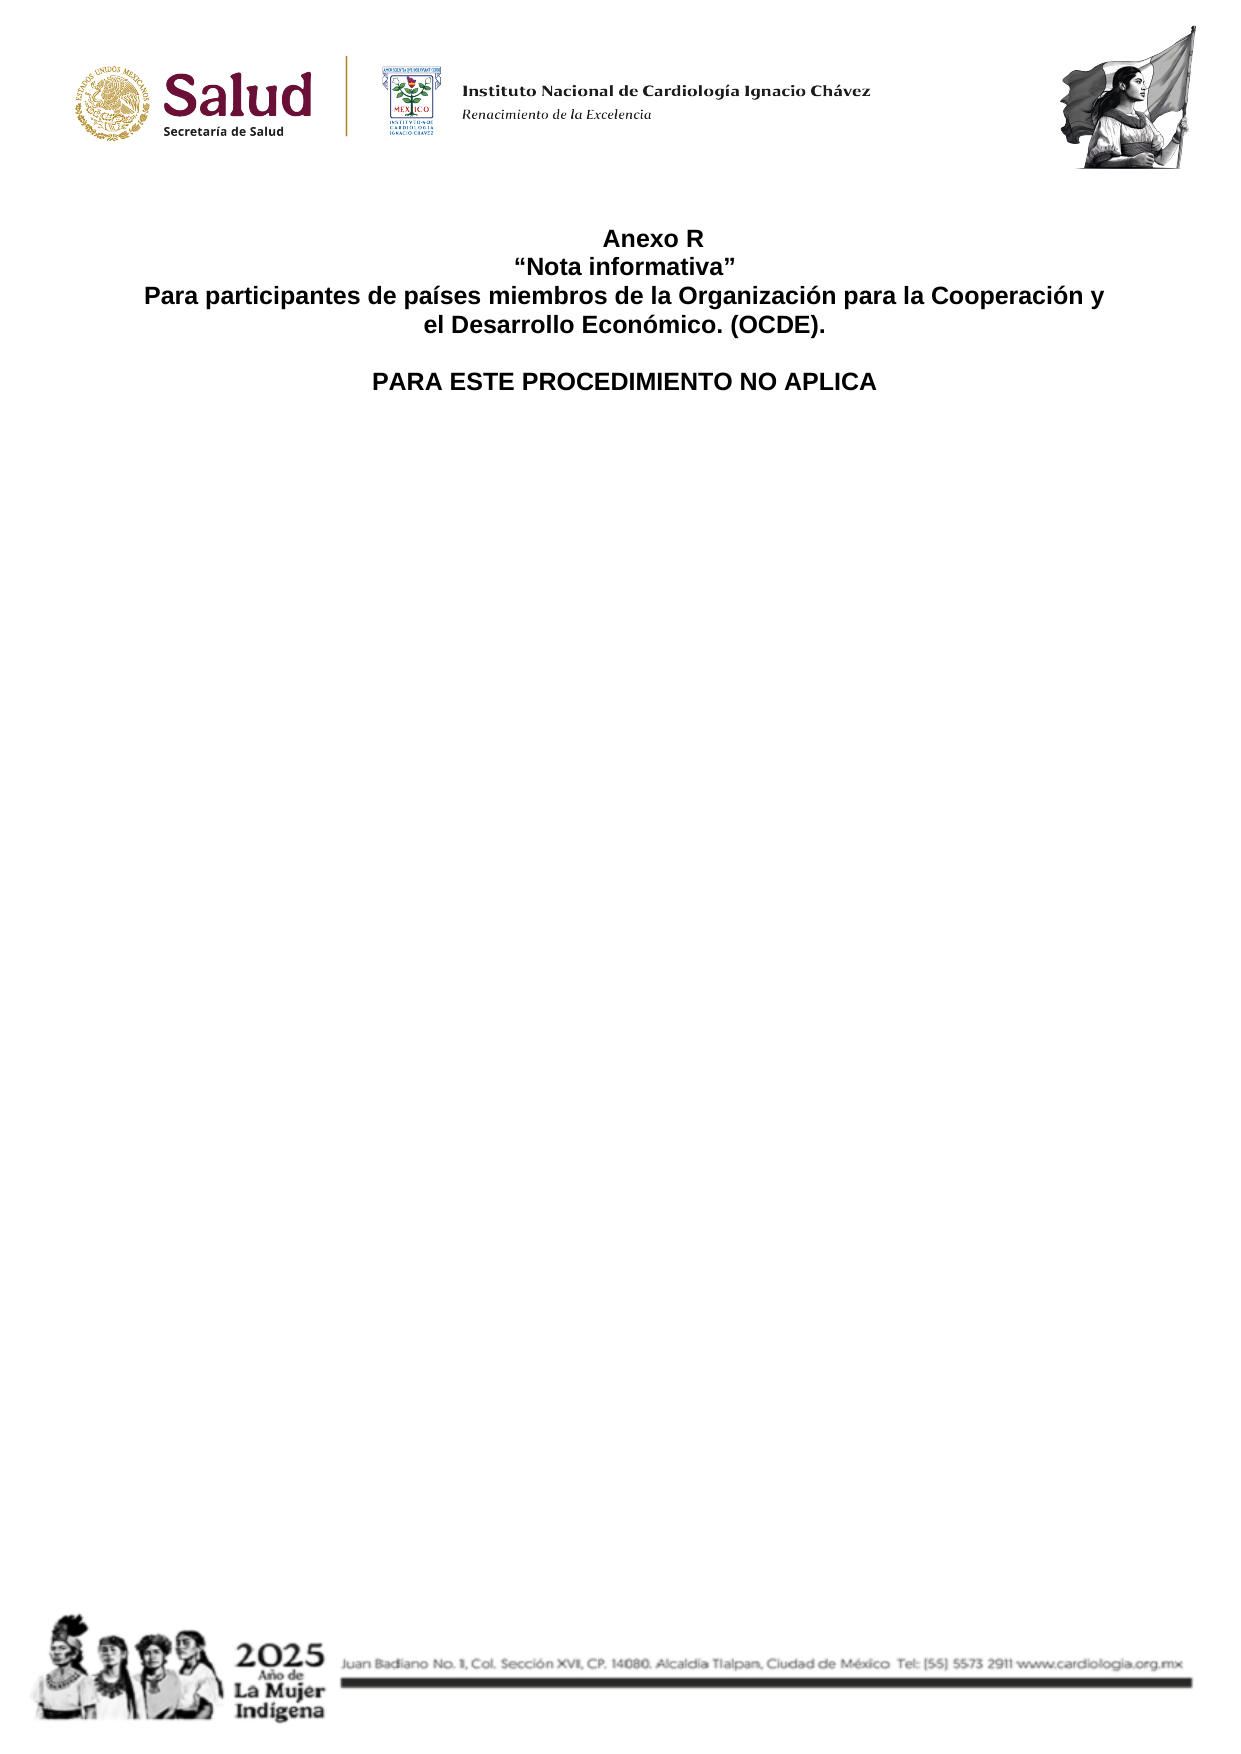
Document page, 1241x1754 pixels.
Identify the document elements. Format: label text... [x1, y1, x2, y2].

picture [0, 0, 1241, 184]
text Anexo R [198, 224, 1052, 252]
text PARA ESTE PROCEDIMIENTO NO APLICA [142, 367, 1107, 396]
picture [10, 1609, 1209, 1750]
title “Nota informativa” [142, 252, 1107, 281]
title Para participantes de países miembros de la Organización para la Cooperación y el Desarrollo Económico. (OCDE). [142, 281, 1107, 339]
